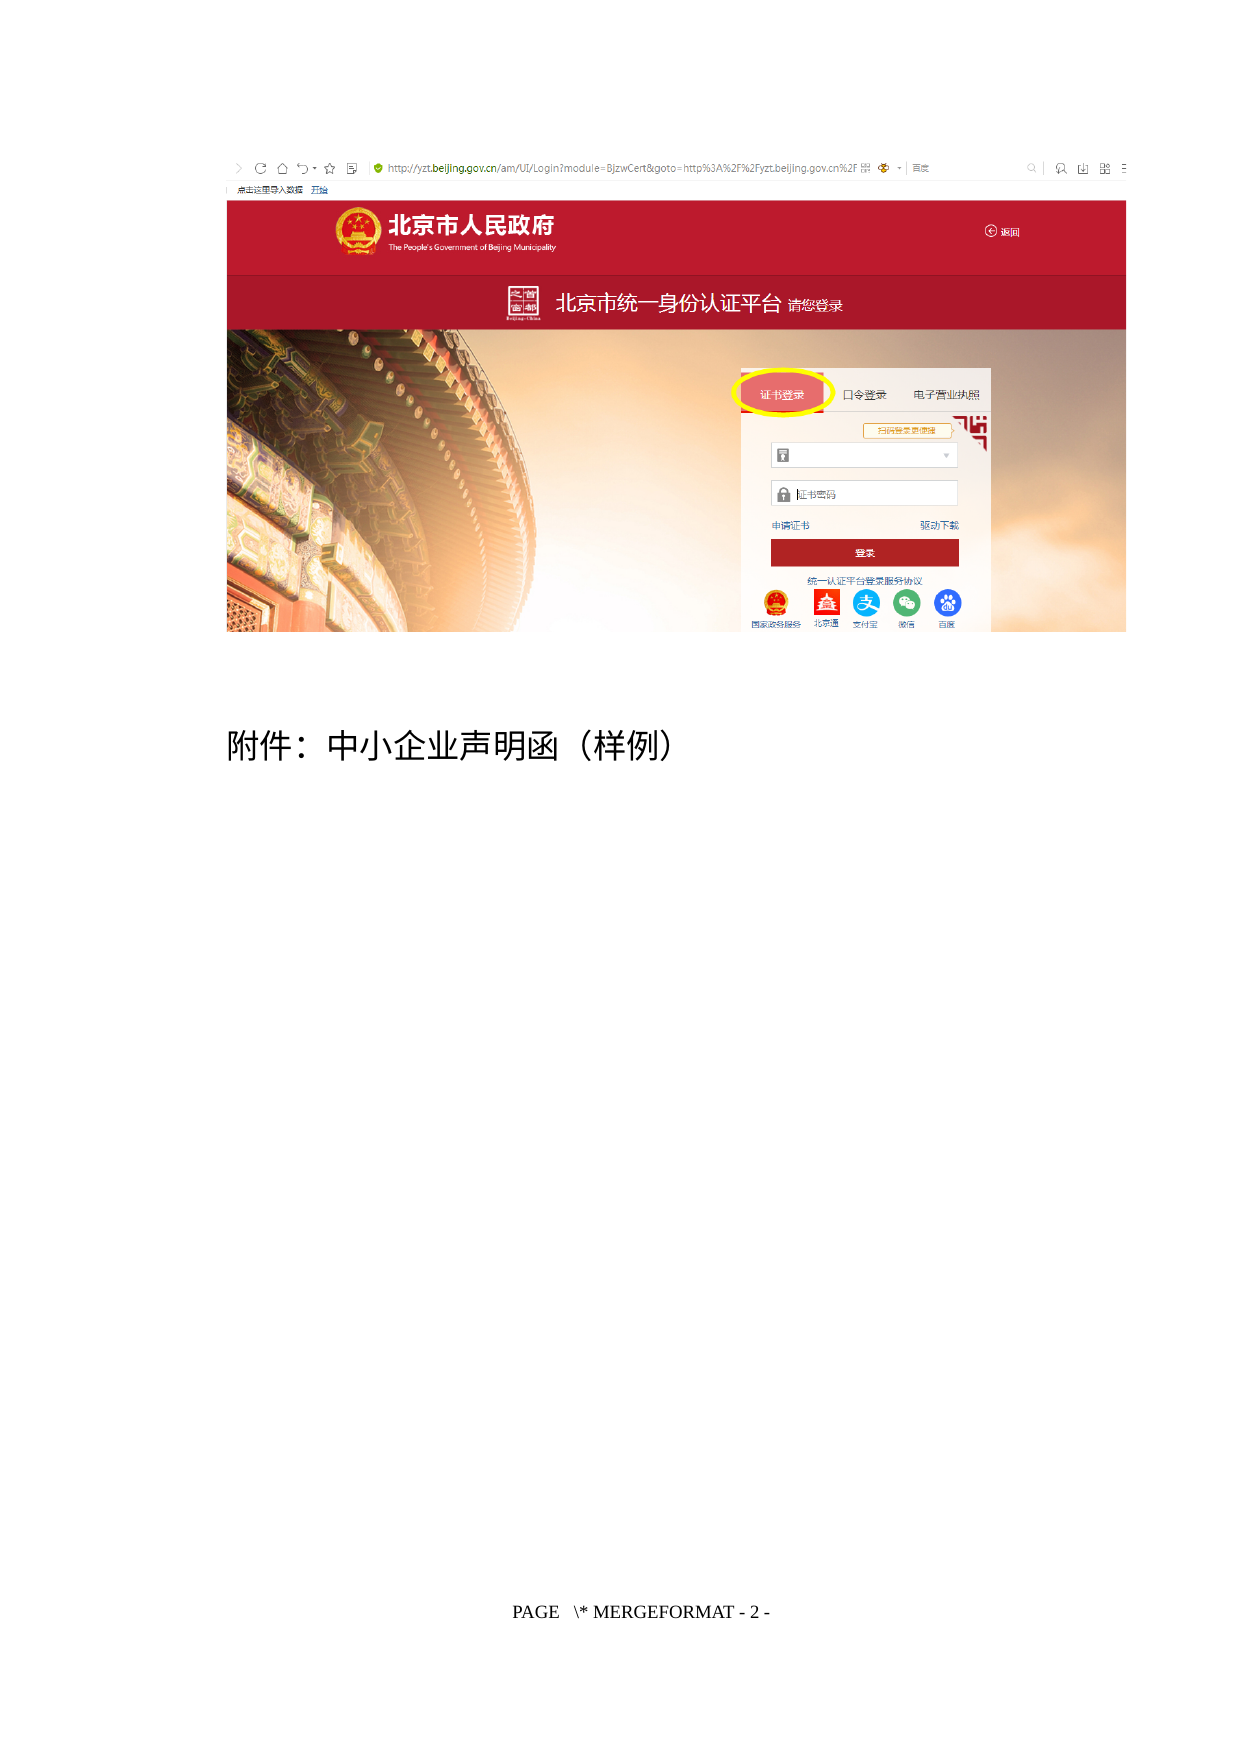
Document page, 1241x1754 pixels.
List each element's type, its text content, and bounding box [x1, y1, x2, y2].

text 附件：中小企业声明函（样例） [159, 712, 1081, 777]
picture [226, 159, 1127, 632]
